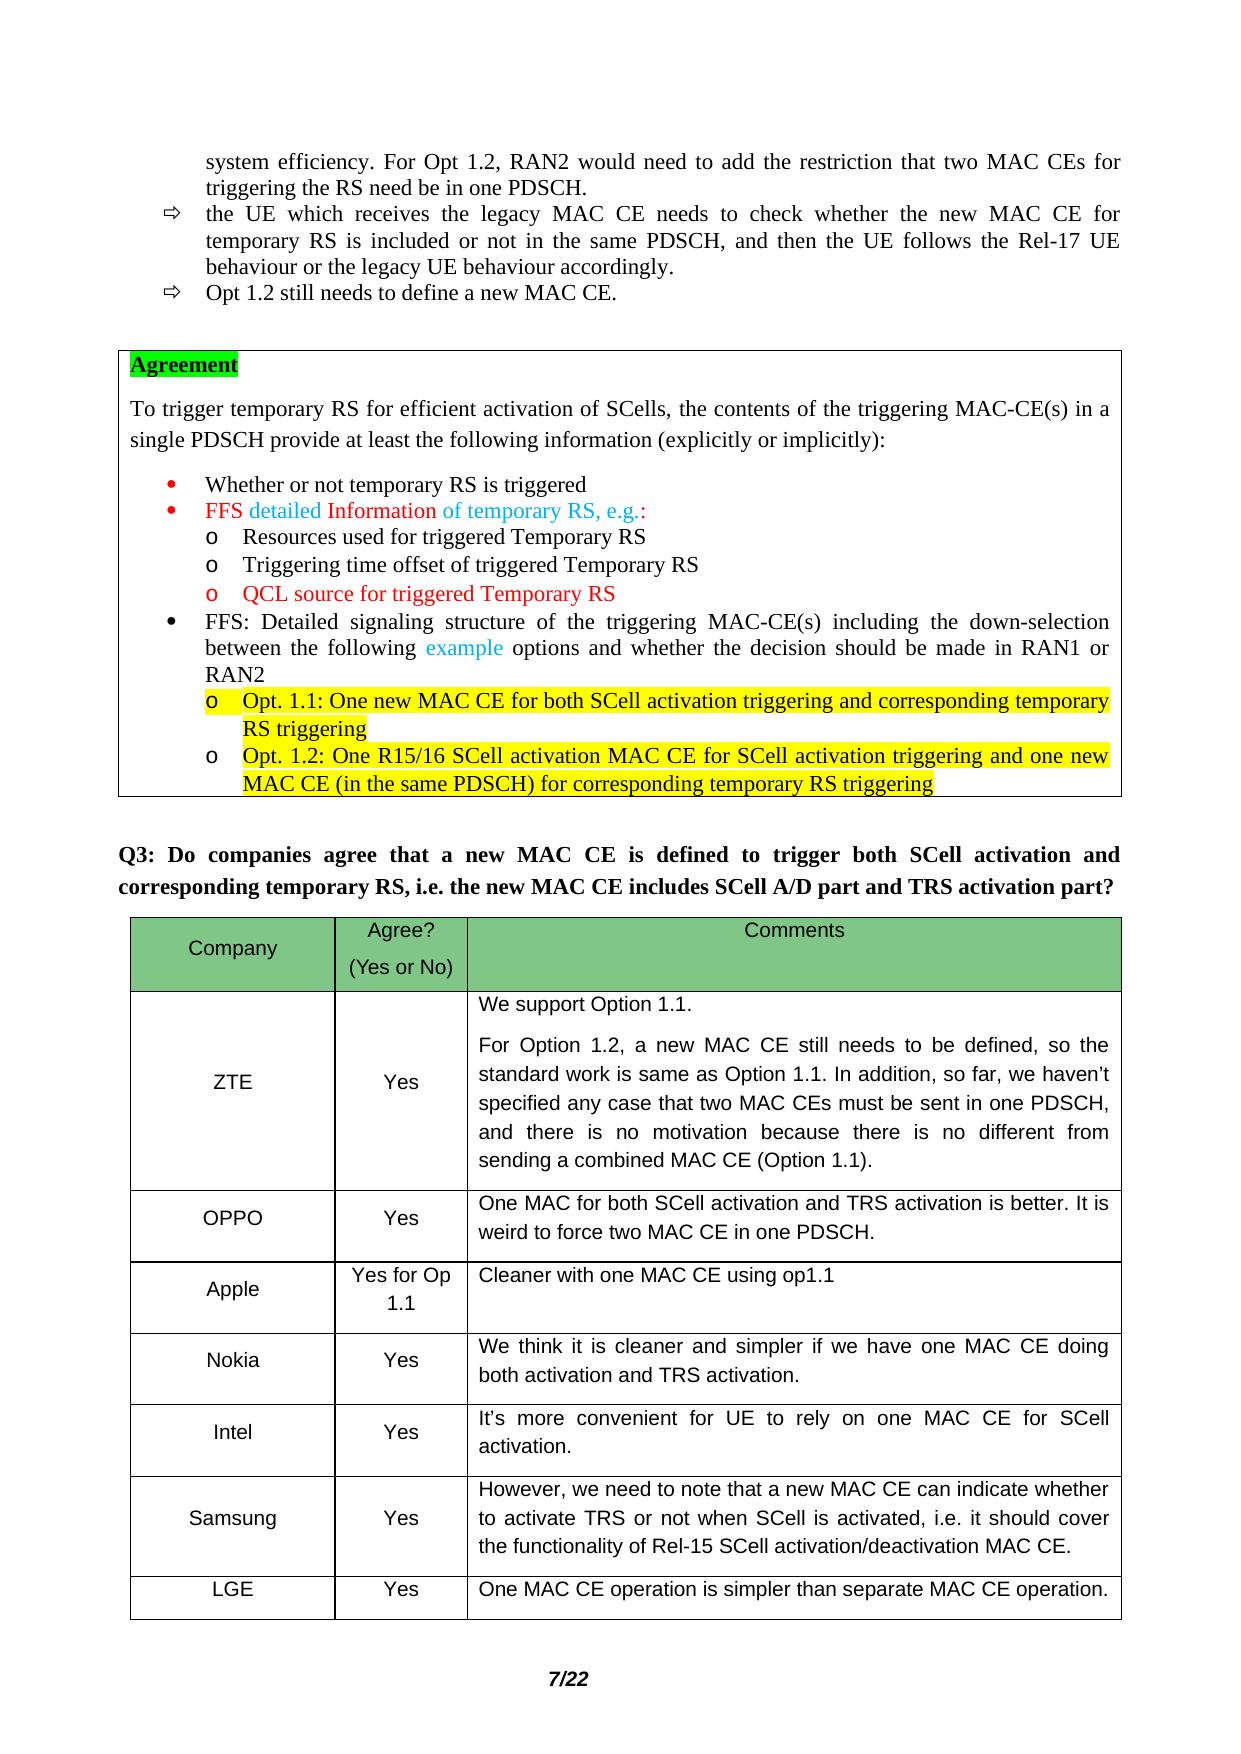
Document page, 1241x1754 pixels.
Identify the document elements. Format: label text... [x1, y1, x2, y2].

list Opt 1.2 still needs to define a new MAC CE. [162, 279, 1122, 306]
table_cell However, we need to note that a new MAC CE can indicate whether to activate TRS or not when SCell is activated, i.e. it should cover the functionality of Rel-15 SCell activation/deactivation MAC CE. [468, 1477, 1121, 1576]
table_cell Cleaner with one MAC CE using op1.1 [468, 1263, 1121, 1333]
table_header Comments [468, 918, 1121, 991]
table_cell Yes [336, 1577, 467, 1619]
table_header Company [131, 918, 334, 991]
table_cell Yes for Op 1.1 [336, 1263, 467, 1333]
table_cell We support Option 1.1. For Option 1.2, a new MAC CE still needs to be defined, so the standard work is same as Option 1.1. In addition, so far, we haven’t specified any case that two MAC CEs must be sent in one PDSCH, and there is no motivation because there is no different from sending a combined MAC CE (Option 1.1). [468, 992, 1121, 1190]
table_cell One MAC CE operation is simpler than separate MAC CE operation. [468, 1577, 1121, 1619]
table_header Agreement To trigger temporary RS for efficient activation of SCells, the contents of the triggering MAC-CE(s) in a single PDSCH provide at least the following information (explicitly or implicitly): Whether or not temporary RS is triggered FFS detailed Information of temporary RS, e.g.: Resources used for triggered Temporary RS Triggering time offset of triggered Temporary RS QCL source for triggered Temporary RS FFS: Detailed signaling structure of the triggering MAC-CE(s) including the down-selection between the following example options and whether the decision should be made in RAN1 or RAN2 Opt. 1.1: One new MAC CE for both SCell activation triggering and corresponding temporary RS triggering Opt. 1.2: One R15/16 SCell activation MAC CE for SCell activation triggering and one new MAC CE (in the same PDSCH) for corresponding temporary RS triggering [119, 351, 1121, 796]
table_cell LGE [131, 1577, 334, 1619]
table_header Agree? (Yes or No) [336, 918, 467, 991]
table_cell It’s more convenient for UE to rely on one MAC CE for SCell activation. [468, 1405, 1121, 1476]
table_cell Yes [336, 1334, 467, 1404]
list the UE which receives the legacy MAC CE needs to check whether the new MAC CE for temporary RS is included or not in the same PDSCH, and then the UE follows the Rel-17 UE behaviour or the legacy UE behaviour accordingly. [162, 200, 1122, 279]
table_cell One MAC for both SCell activation and TRS activation is better. It is weird to force two MAC CE in one PDSCH. [468, 1191, 1121, 1261]
table_cell Yes [336, 1191, 467, 1261]
table_cell OPPO [131, 1191, 334, 1261]
table_cell Samsung [131, 1477, 334, 1576]
table_cell We think it is cleaner and simpler if we have one MAC CE doing both activation and TRS activation. [468, 1334, 1121, 1404]
table_cell Yes [336, 1405, 467, 1476]
text Q3: Do companies agree that a new MAC CE is defined to trigger both SCell activation and corresponding temporary RS, i.e. the new MAC CE includes SCell A/D part and TRS activation part? [118, 841, 1122, 899]
table_cell Nokia [131, 1334, 334, 1404]
table_cell Intel [131, 1405, 334, 1476]
table_cell Yes [336, 1477, 467, 1576]
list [162, 148, 1122, 200]
table_cell Yes [336, 992, 467, 1190]
table_cell ZTE [131, 992, 334, 1190]
table_cell Apple [131, 1263, 334, 1333]
